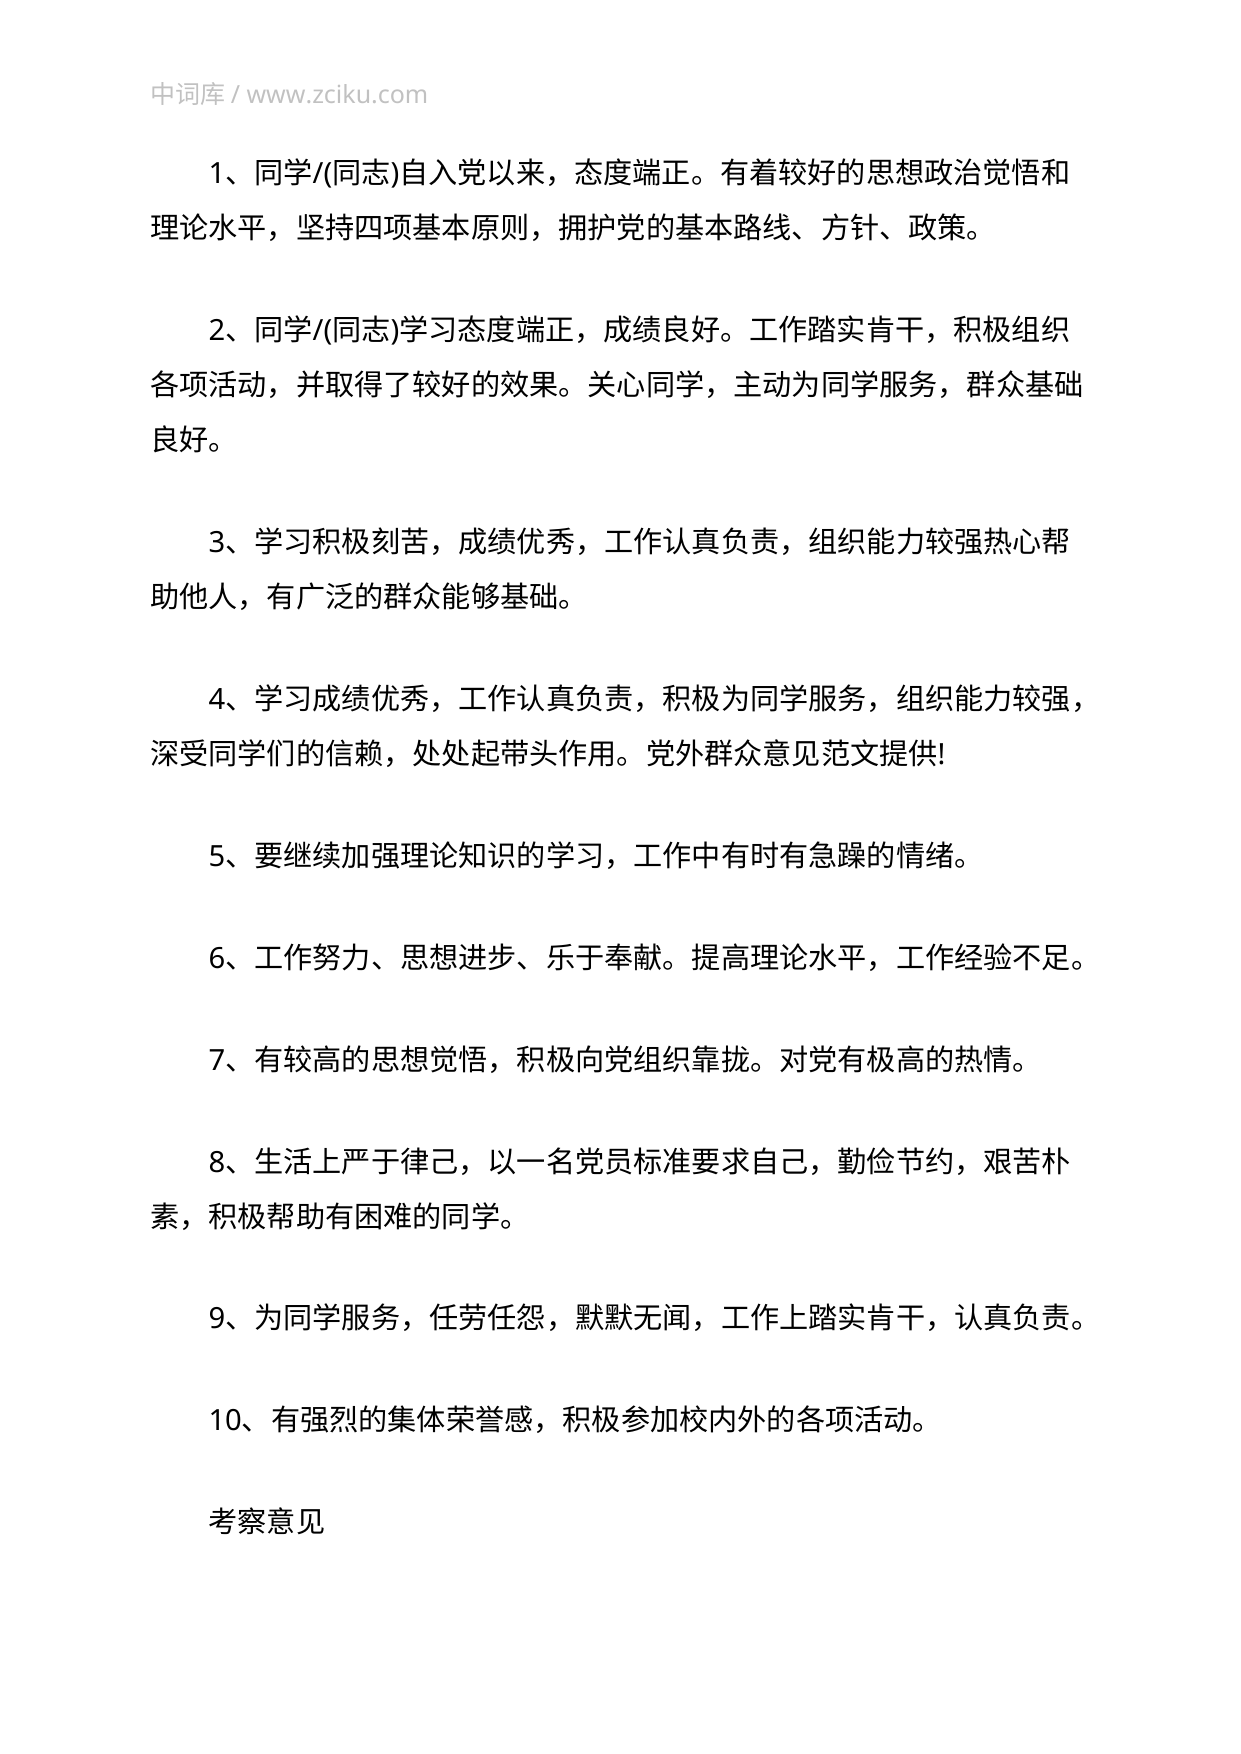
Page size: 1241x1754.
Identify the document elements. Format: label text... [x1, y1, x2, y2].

text 3、学习积极刻苦，成绩优秀，工作认真负责，组织能力较强热心帮助他人，有广泛的群众能够基础。 [150, 518, 1090, 616]
text 1、同学/(同志)自入党以来，态度端正。有着较好的思想政治觉悟和理论水平，坚持四项基本原则，拥护党的基本路线、方针、政策。 [150, 150, 1090, 247]
text 7、有较高的思想觉悟，积极向党组织靠拢。对党有极高的热情。 [150, 1036, 1090, 1078]
text 9、为同学服务，任劳任怨，默默无闻，工作上踏实肯干，认真负责。 [150, 1295, 1090, 1337]
text 6、工作努力、思想进步、乐于奉献。提高理论水平，工作经验不足。 [150, 934, 1090, 977]
text 2、同学/(同志)学习态度端正，成绩良好。工作踏实肯干，积极组织各项活动，并取得了较好的效果。关心同学，主动为同学服务，群众基础良好。 [150, 307, 1090, 459]
text 10、有强烈的集体荣誉感，积极参加校内外的各项活动。 [150, 1397, 1090, 1439]
text 考察意见 [150, 1499, 1090, 1541]
text 4、学习成绩优秀，工作认真负责，积极为同学服务，组织能力较强，深受同学们的信赖，处处起带头作用。党外群众意见范文提供! [150, 675, 1090, 773]
text 8、生活上严于律己，以一名党员标准要求自己，勤俭节约，艰苦朴素，积极帮助有困难的同学。 [150, 1138, 1090, 1235]
text 5、要继续加强理论知识的学习，工作中有时有急躁的情绪。 [150, 832, 1090, 874]
